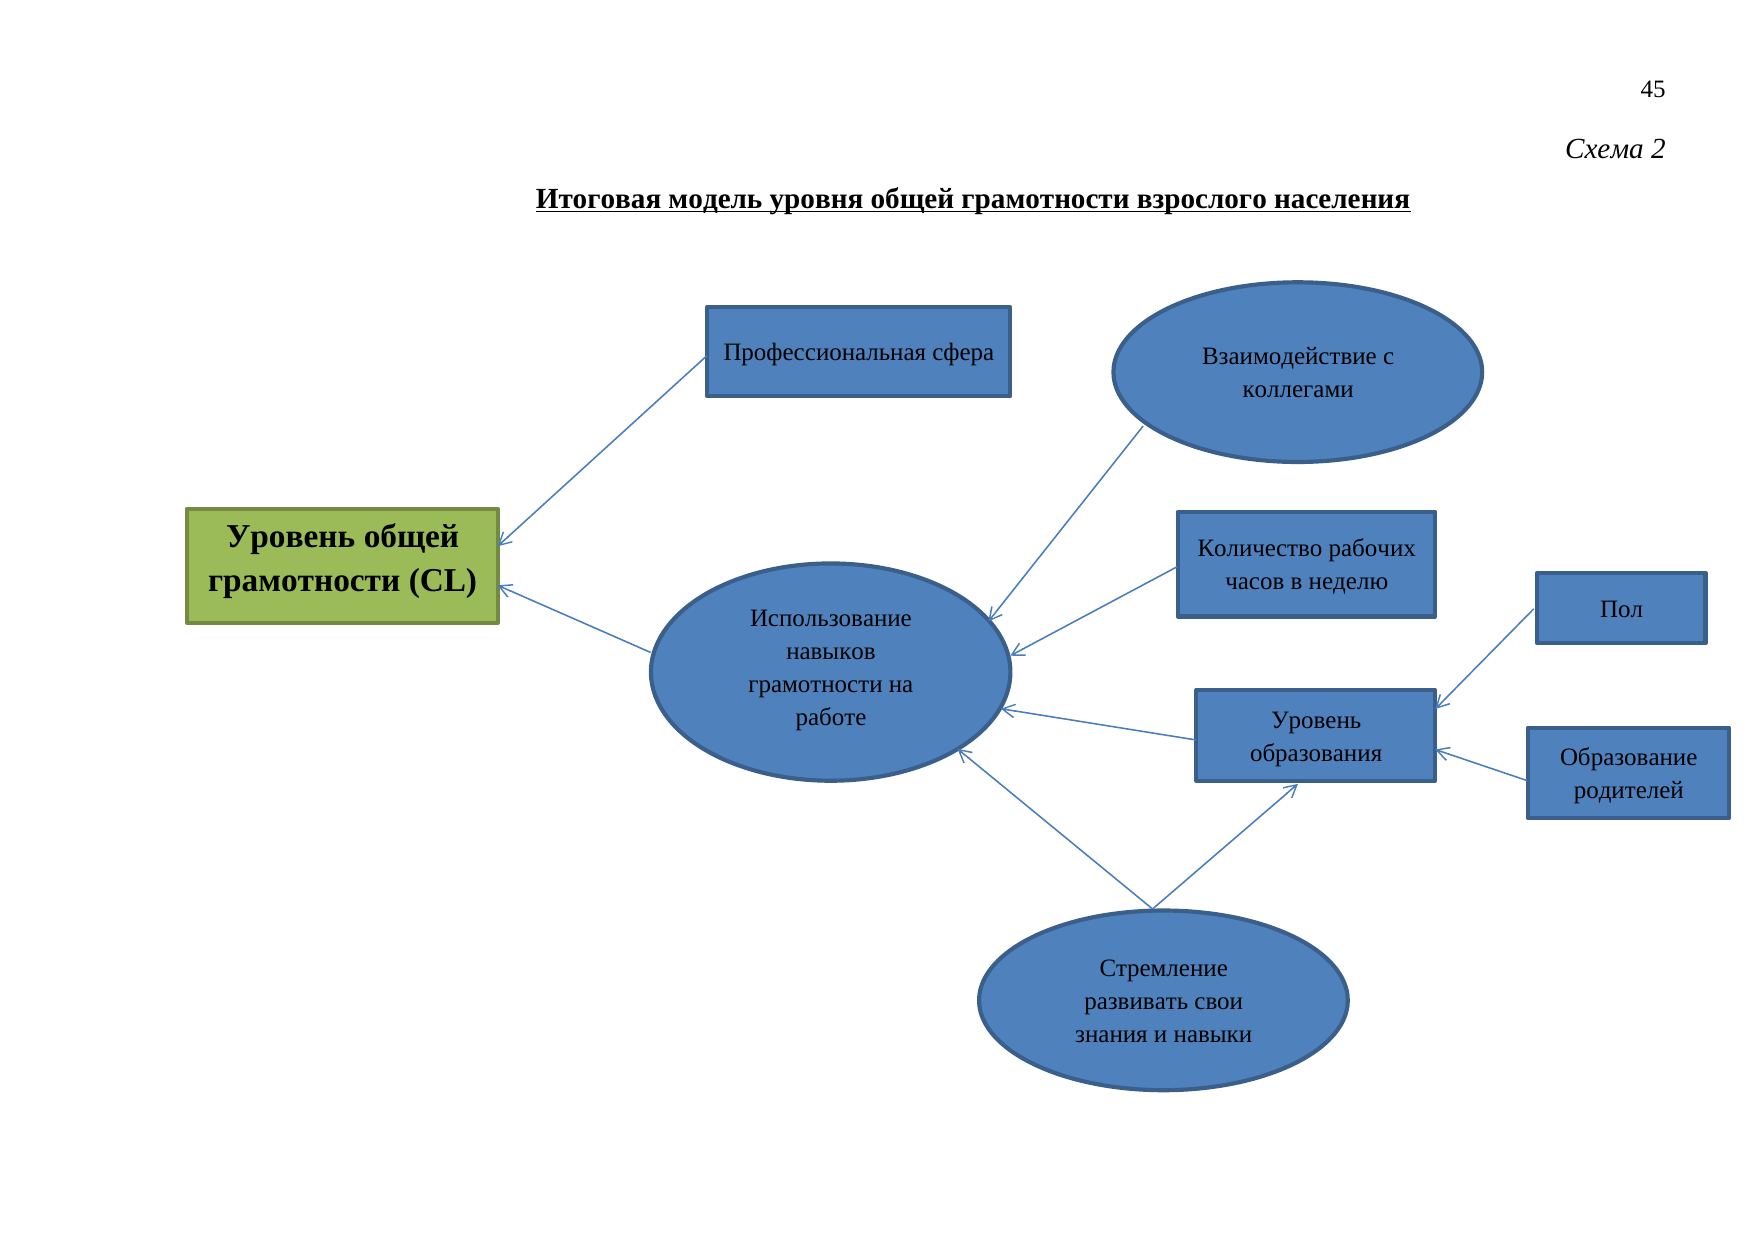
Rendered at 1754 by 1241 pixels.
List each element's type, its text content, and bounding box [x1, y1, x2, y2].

text Итоговая модель уровня общей грамотности взрослого населения [207, 182, 1665, 215]
text Схема 2 [207, 131, 1665, 165]
